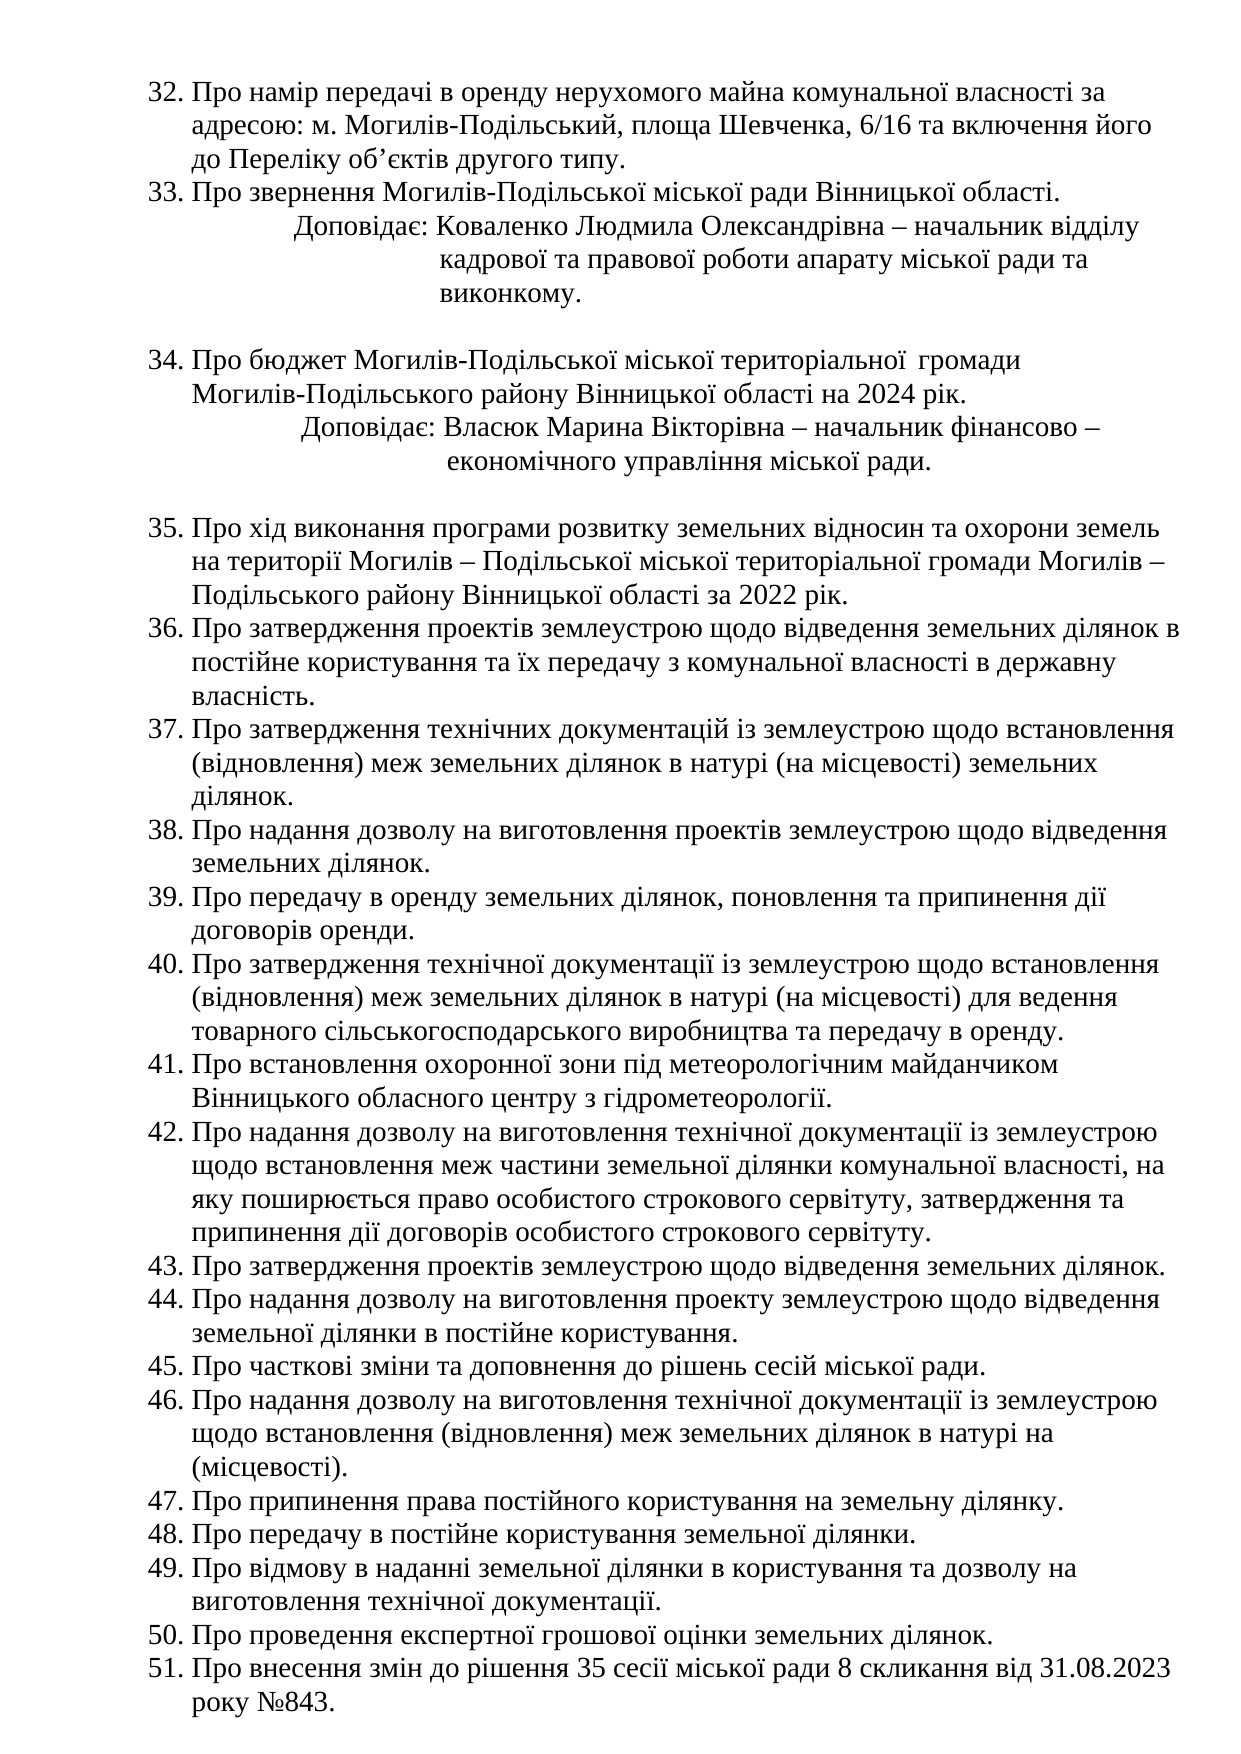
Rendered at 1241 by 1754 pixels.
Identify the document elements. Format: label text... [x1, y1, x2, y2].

text Вінницького обласного центру з гідрометеорології. [148, 1080, 1196, 1114]
text кадрової та правової роботи апарату міської ради та [148, 242, 1196, 275]
text 32. Про намір передачі в оренду нерухомого майна комунальної власності за [148, 74, 1196, 107]
text 49. Про відмову в наданні земельної ділянки в користування та дозволу на [148, 1550, 1196, 1583]
text Доповідає: Коваленко Людмила Олександрівна – начальник відділу [148, 208, 1196, 242]
text земельної ділянки в постійне користування. [148, 1315, 1196, 1348]
text земельних ділянок. [148, 845, 1196, 879]
text припинення дії договорів особистого строкового сервітуту. [148, 1214, 1196, 1248]
text року №843. [148, 1684, 1196, 1717]
text 41. Про встановлення охоронної зони під метеорологічним майданчиком [148, 1047, 1196, 1080]
text на території Могилів – Подільської міської територіальної громади Могилів – [148, 543, 1196, 577]
text Подільського району Вінницької області за 2022 рік. [148, 577, 1196, 611]
text 37. Про затвердження технічних документацій із землеустрою щодо встановлення [148, 711, 1196, 745]
text 51. Про внесення змін до рішення 35 сесії міської ради 8 скликання від 31.08.2023 [148, 1650, 1196, 1684]
text щодо встановлення меж частини земельної ділянки комунальної власності, на [148, 1147, 1196, 1181]
text 43. Про затвердження проектів землеустрою щодо відведення земельних ділянок. [148, 1248, 1196, 1281]
text (відновлення) меж земельних ділянок в натурі (на місцевості) земельних [148, 745, 1196, 778]
text 48. Про передачу в постійне користування земельної ділянки. [148, 1516, 1196, 1550]
text виконкому. [148, 275, 1196, 309]
text адресою: м. Могилів-Подільський, площа Шевченка, 6/16 та включення його [148, 107, 1196, 141]
text Доповідає: Власюк Марина Вікторівна – начальник фінансово – [148, 409, 1196, 443]
text 42. Про надання дозволу на виготовлення технічної документації із землеустрою [148, 1114, 1196, 1147]
text ділянок. [148, 778, 1196, 812]
text власність. [148, 678, 1196, 711]
text постійне користування та їх передачу з комунальної власності в державну [148, 644, 1196, 678]
text 34. Про бюджет Могилів-Подільської міської територіальної громади [148, 342, 1196, 376]
text товарного сільськогосподарського виробництва та передачу в оренду. [148, 1013, 1196, 1047]
text щодо встановлення (відновлення) меж земельних ділянок в натурі на [148, 1416, 1196, 1449]
text Могилів-Подільського району Вінницької області на 2024 рік. [148, 376, 1196, 409]
text (відновлення) меж земельних ділянок в натурі (на місцевості) для ведення [148, 979, 1196, 1013]
text договорів оренди. [148, 912, 1196, 946]
text яку поширюється право особистого строкового сервітуту, затвердження та [148, 1181, 1196, 1214]
text 50. Про проведення експертної грошової оцінки земельних ділянок. [148, 1617, 1196, 1650]
text 33. Про звернення Могилів-Подільської міської ради Вінницької області. [148, 174, 1196, 208]
text 36. Про затвердження проектів землеустрою щодо відведення земельних ділянок в [148, 611, 1196, 644]
text 39. Про передачу в оренду земельних ділянок, поновлення та припинення дії [148, 879, 1196, 912]
text 38. Про надання дозволу на виготовлення проектів землеустрою щодо відведення [148, 812, 1196, 845]
text 45. Про часткові зміни та доповнення до рішень сесій міської ради. [148, 1348, 1196, 1382]
text до Переліку об’єктів другого типу. [148, 141, 1196, 174]
text 40. Про затвердження технічної документації із землеустрою щодо встановлення [148, 946, 1196, 979]
text 35. Про хід виконання програми розвитку земельних відносин та охорони земель [148, 510, 1196, 543]
text 47. Про припинення права постійного користування на земельну ділянку. [148, 1483, 1196, 1516]
text (місцевості). [148, 1449, 1196, 1483]
text 44. Про надання дозволу на виготовлення проекту землеустрою щодо відведення [148, 1281, 1196, 1315]
text економічного управління міської ради. [148, 443, 1196, 476]
text виготовлення технічної документації. [148, 1583, 1196, 1617]
text 46. Про надання дозволу на виготовлення технічної документації із землеустрою [148, 1382, 1196, 1416]
